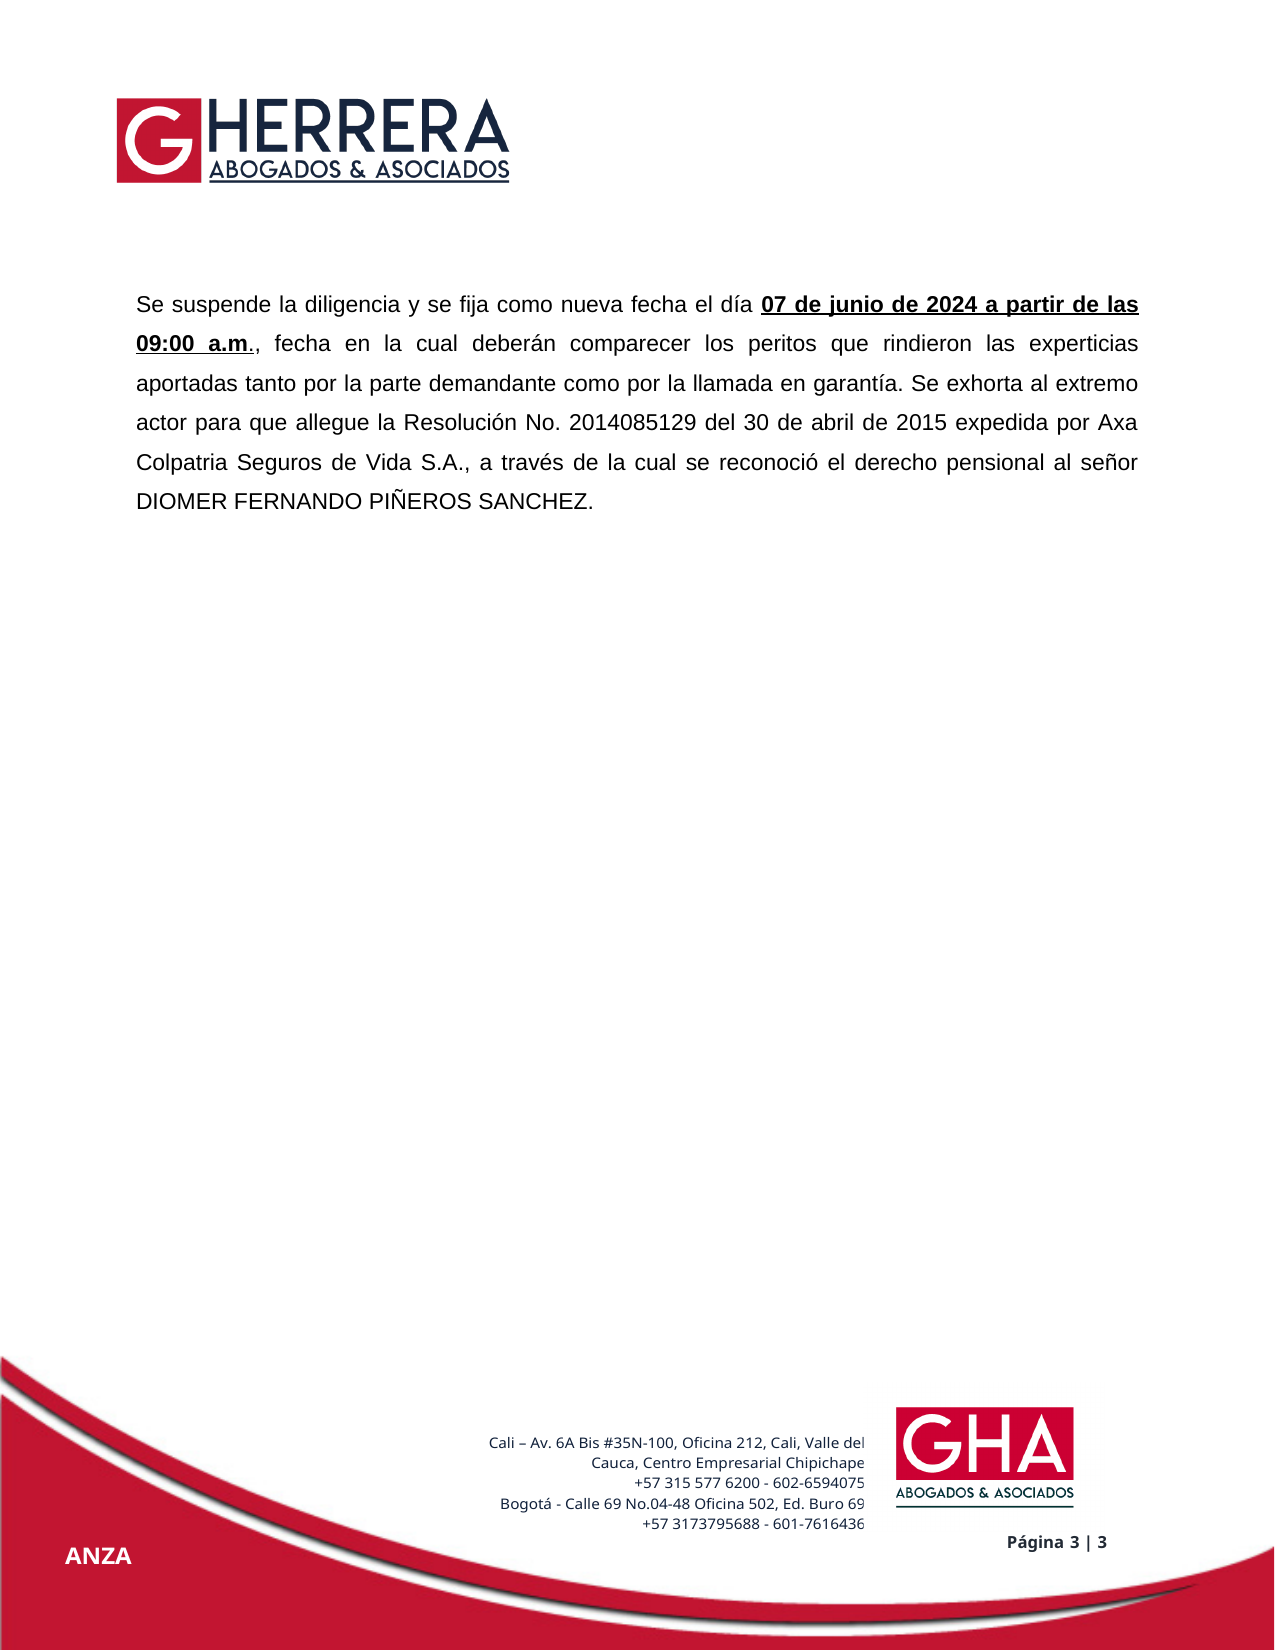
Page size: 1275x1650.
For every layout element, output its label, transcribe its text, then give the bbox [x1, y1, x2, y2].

picture [96, 75, 529, 206]
picture [0, 1343, 1275, 1650]
text Se suspende la diligencia y se fija como nueva fecha el día 07 de junio de 2024 a partir de las 09:00 a.m., fecha en la cual deberán comparecer los peritos que rindieron las experticias aportadas tanto por la parte demandante como por la llamada en garantía. Se exhorta al extremo actor para que allegue la Resolución No. 2014085129 del 30 de abril de 2015 expedida por Axa Colpatria Seguros de Vida S.A., a través de la cual se reconoció el derecho pensional al señor DIOMER FERNANDO PIÑEROS SANCHEZ. [136, 291, 1139, 514]
